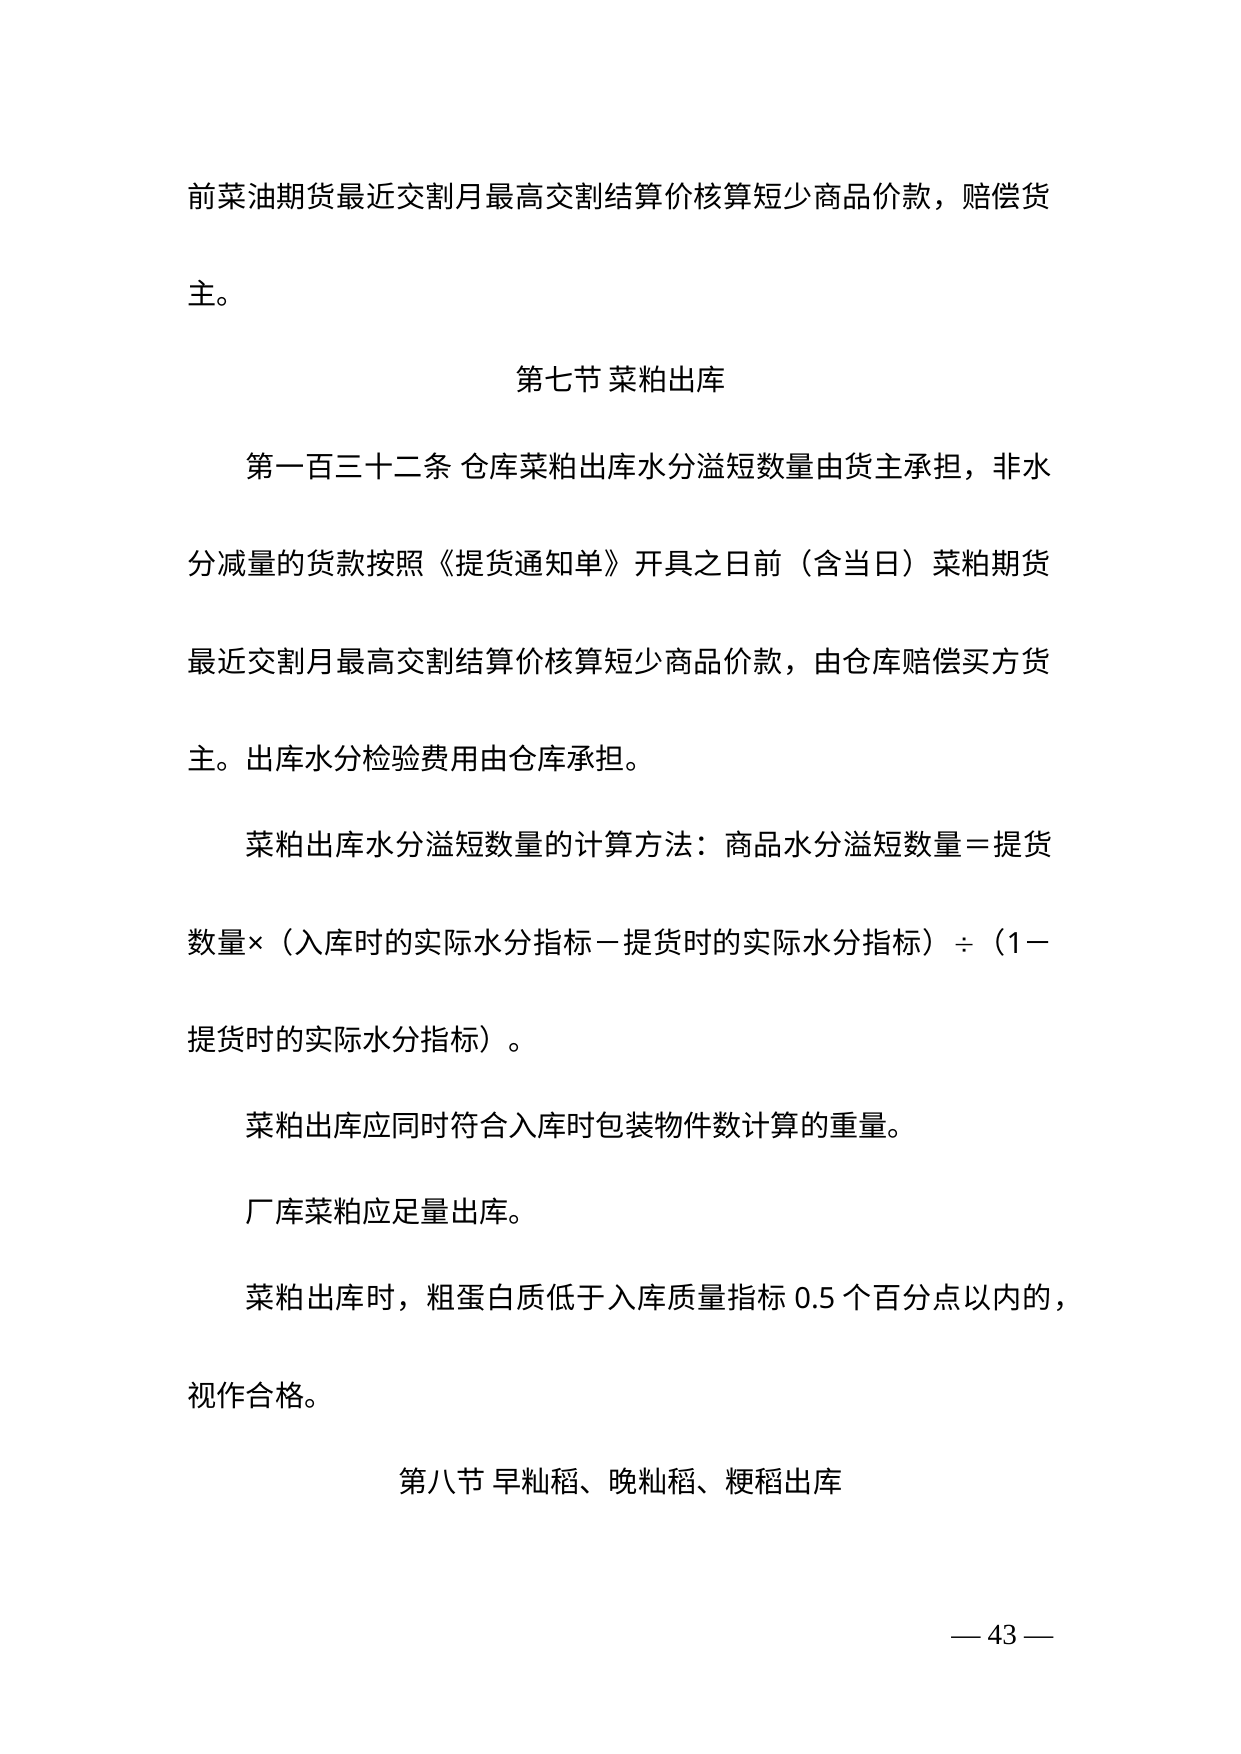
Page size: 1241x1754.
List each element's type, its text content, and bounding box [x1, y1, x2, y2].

text 菜粕出库应同时符合入库时包装物件数计算的重量。 [187, 1092, 1053, 1157]
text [187, 162, 1053, 324]
text 第八节 早籼稻、晚籼稻、粳稻出库 [187, 1447, 1053, 1512]
text 菜粕出库时，粗蛋白质低于入库质量指标0.5个百分点以内的，视作合格。 [187, 1264, 1053, 1426]
text 菜粕出库水分溢短数量的计算方法：商品水分溢短数量＝提货数量×（入库时的实际水分指标－提货时的实际水分指标）（1－提货时的实际水分指标）。 [187, 810, 1053, 1070]
text 第七节 菜粕出库 [187, 346, 1053, 411]
text 厂库菜粕应足量出库。 [187, 1178, 1053, 1243]
text 第一百三十二条 仓库菜粕出库水分溢短数量由货主承担，非水分减量的货款按照《提货通知单》开具之日前（含当日）菜粕期货最近交割月最高交割结算价核算短少商品价款，由仓库赔偿买方货主。出库水分检验费用由仓库承担。 [187, 432, 1053, 789]
